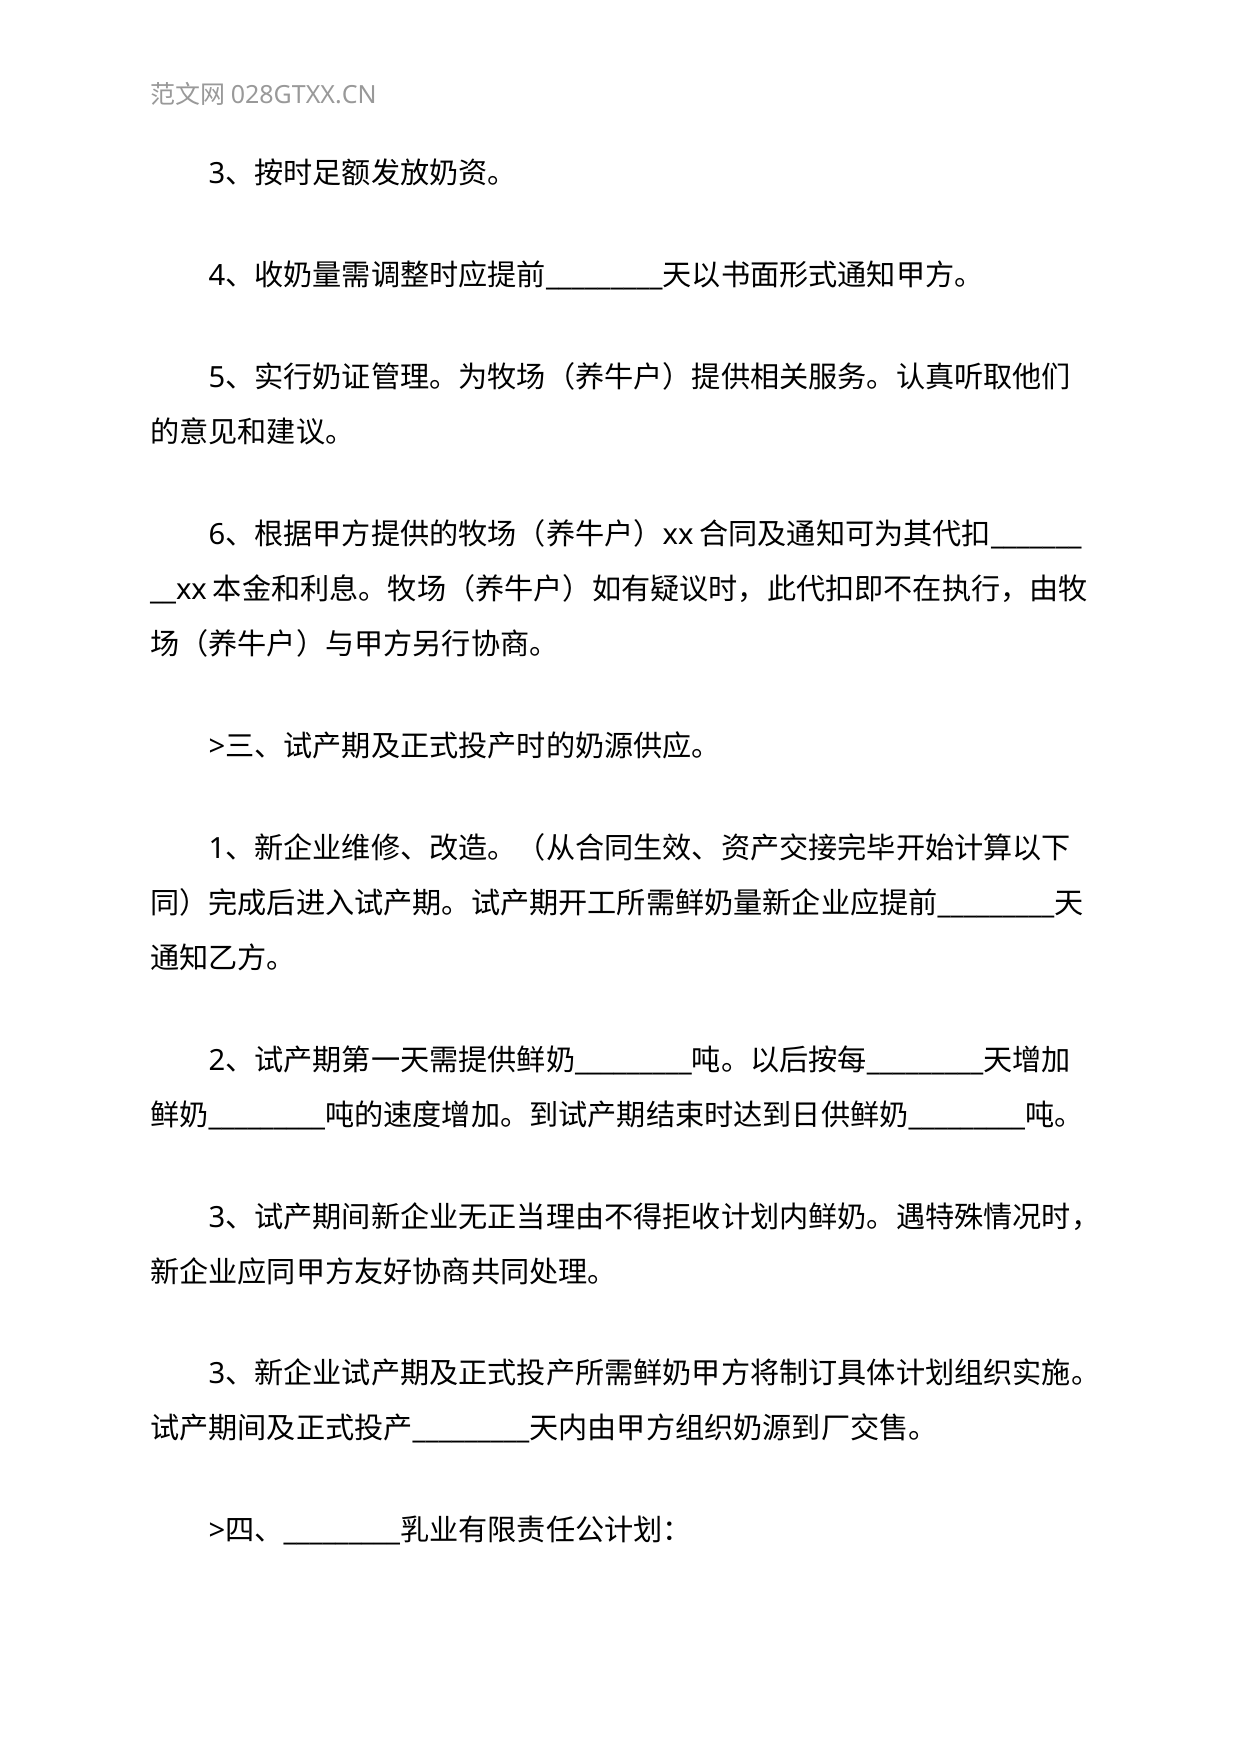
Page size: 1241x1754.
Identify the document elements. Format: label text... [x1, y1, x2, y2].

text 2、试产期第一天需提供鲜奶_________吨。以后按每_________天增加鲜奶_________吨的速度增加。到试产期结束时达到日供鲜奶_________吨。 [150, 1036, 1090, 1134]
text 3、试产期间新企业无正当理由不得拒收计划内鲜奶。遇特殊情况时，新企业应同甲方友好协商共同处理。 [150, 1193, 1090, 1291]
text 4、收奶量需调整时应提前_________天以书面形式通知甲方。 [150, 252, 1090, 294]
text >三、试产期及正式投产时的奶源供应。 [150, 722, 1090, 765]
text >四、_________乳业有限责任公计划： [150, 1507, 1090, 1549]
text 5、实行奶证管理。为牧场（养牛户）提供相关服务。认真听取他们的意见和建议。 [150, 354, 1090, 451]
text 3、新企业试产期及正式投产所需鲜奶甲方将制订具体计划组织实施。试产期间及正式投产_________天内由甲方组织奶源到厂交售。 [150, 1350, 1090, 1447]
text 1、新企业维修、改造。（从合同生效、资产交接完毕开始计算以下同）完成后进入试产期。试产期开工所需鲜奶量新企业应提前_________天通知乙方。 [150, 824, 1090, 977]
text 3、按时足额发放奶资。 [150, 150, 1090, 192]
text 6、根据甲方提供的牧场（养牛户）xx合同及通知可为其代扣_________xx本金和利息。牧场（养牛户）如有疑议时，此代扣即不在执行，由牧场（养牛户）与甲方另行协商。 [150, 511, 1090, 663]
